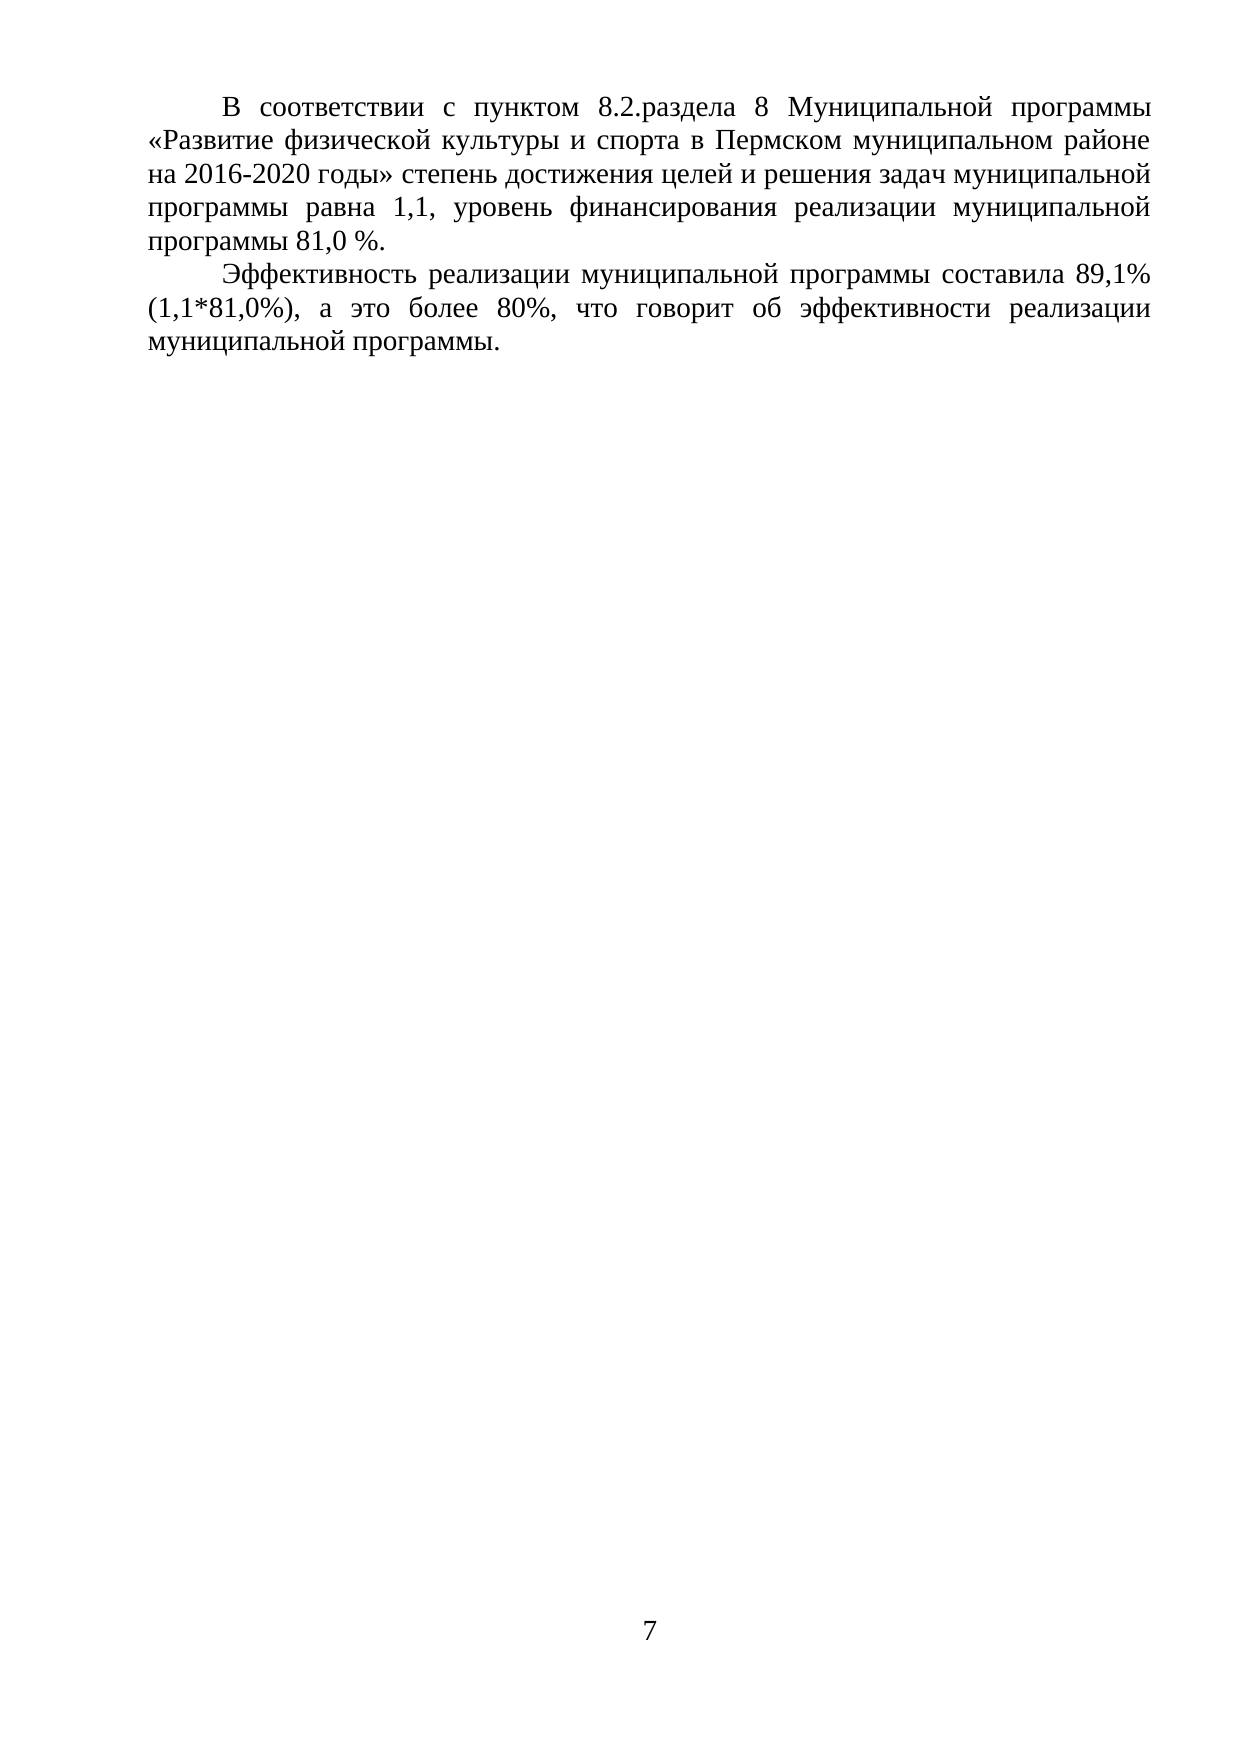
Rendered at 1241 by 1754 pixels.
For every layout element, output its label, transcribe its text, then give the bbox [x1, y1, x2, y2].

text В соответствии с пунктом 8.2.раздела 8 Муниципальной программы «Развитие физической культуры и спорта в Пермском муниципальном районе на 2016-2020 годы» степень достижения целей и решения задач муниципальной программы равна 1,1, уровень финансирования реализации муниципальной программы 81,0 %. [148, 89, 1152, 256]
text Эффективность реализации муниципальной программы составила 89,1% (1,1*81,0%), а это более 80%, что говорит об эффективности реализации муниципальной программы. [148, 256, 1152, 357]
